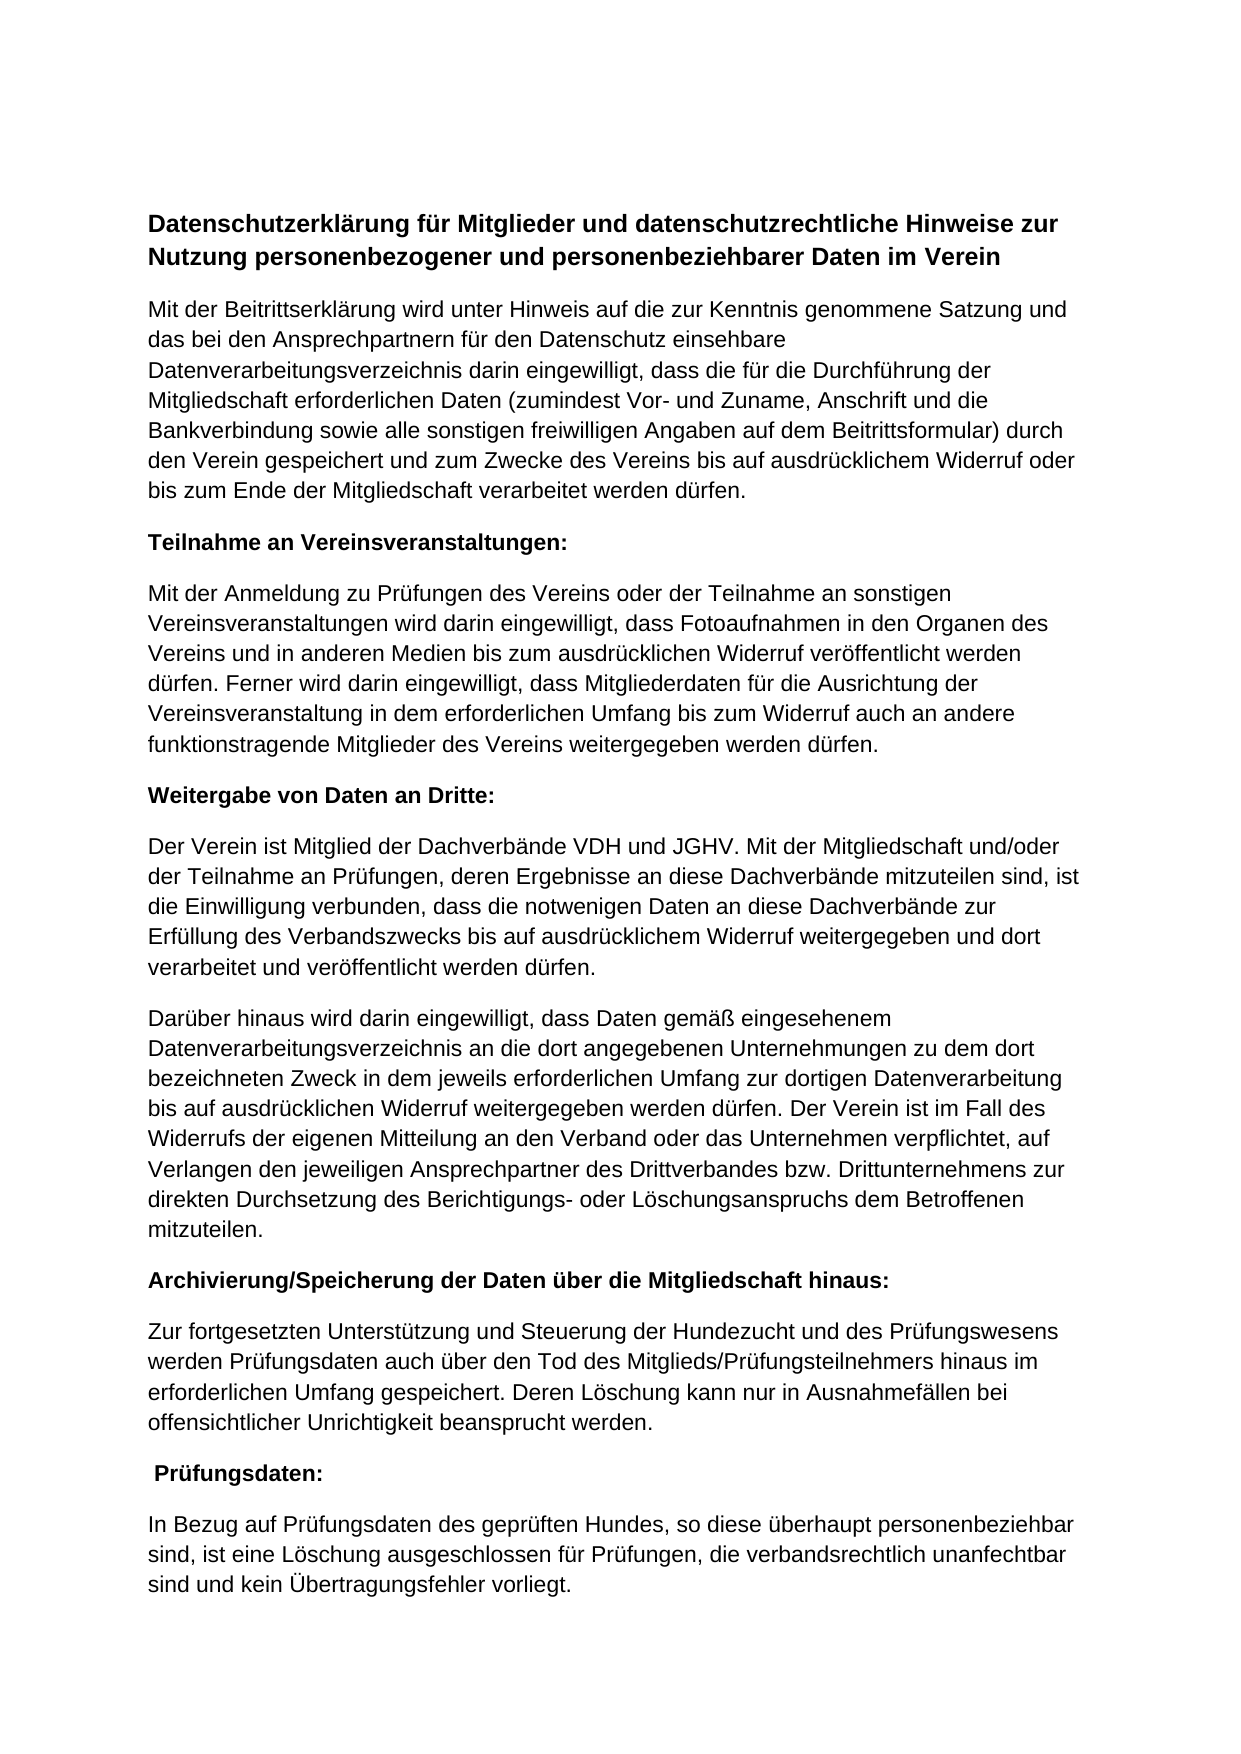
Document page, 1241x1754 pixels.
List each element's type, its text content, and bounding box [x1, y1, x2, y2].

text Teilnahme an Vereinsveranstaltungen: [148, 528, 1093, 555]
text In Bezug auf Prüfungsdaten des geprüften Hundes, so diese überhaupt personenbeziehbar sind, ist eine Löschung ausgeschlossen für Prüfungen, die verbandsrechtlich unanfechtbar sind und kein Übertragungsfehler vorliegt. [148, 1511, 1093, 1598]
text Mit der Beitrittserklärung wird unter Hinweis auf die zur Kenntnis genommene Satzung und das bei den Ansprechpartnern für den Datenschutz einsehbare Datenverarbeitungsverzeichnis darin eingewilligt, dass die für die Durchführung der Mitgliedschaft erforderlichen Daten (zumindest Vor- und Zuname, Anschrift und die Bankverbindung sowie alle sonstigen freiwilligen Angaben auf dem Beitrittsformular) durch den Verein gespeichert und zum Zwecke des Vereins bis auf ausdrücklichem Widerruf oder bis zum Ende der Mitgliedschaft verarbeitet werden dürfen. [148, 296, 1093, 504]
text Der Verein ist Mitglied der Dachverbände VDH und JGHV. Mit der Mitgliedschaft und/oder der Teilnahme an Prüfungen, deren Ergebnisse an diese Dachverbände mitzuteilen sind, ist die Einwilligung verbunden, dass die notwenigen Daten an diese Dachverbände zur Erfüllung des Verbandszwecks bis auf ausdrücklichem Widerruf weitergegeben und dort verarbeitet und veröffentlicht werden dürfen. [148, 833, 1093, 980]
text Datenschutzerklärung für Mitglieder und datenschutzrechtliche Hinweise zur Nutzung personenbezogener und personenbeziehbarer Daten im Verein [148, 209, 1093, 271]
text Archivierung/Speicherung der Daten über die Mitgliedschaft hinaus: [148, 1267, 1093, 1293]
text Zur fortgesetzten Unterstützung und Steuerung der Hundezucht und des Prüfungswesens werden Prüfungsdaten auch über den Tod des Mitglieds/Prüfungsteilnehmers hinaus im erforderlichen Umfang gespeichert. Deren Löschung kann nur in Ausnahmefällen bei offensichtlicher Unrichtigkeit beansprucht werden. [148, 1318, 1093, 1435]
text Prüfungsdaten: [148, 1460, 1093, 1486]
text Darüber hinaus wird darin eingewilligt, dass Daten gemäß eingesehenem Datenverarbeitungsverzeichnis an die dort angegebenen Unternehmungen zu dem dort bezeichneten Zweck in dem jeweils erforderlichen Umfang zur dortigen Datenverarbeitung bis auf ausdrücklichen Widerruf weitergegeben werden dürfen. Der Verein ist im Fall des Widerrufs der eigenen Mitteilung an den Verband oder das Unternehmen verpflichtet, auf Verlangen den jeweiligen Ansprechpartner des Drittverbandes bzw. Drittunternehmens zur direkten Durchsetzung des Berichtigungs- oder Löschungsanspruchs dem Betroffenen mitzuteilen. [148, 1004, 1093, 1242]
text Mit der Anmeldung zu Prüfungen des Vereins oder der Teilnahme an sonstigen Vereinsveranstaltungen wird darin eingewilligt, dass Fotoaufnahmen in den Organen des Vereins und in anderen Medien bis zum ausdrücklichen Widerruf veröffentlicht werden dürfen. Ferner wird darin eingewilligt, dass Mitgliederdaten für die Ausrichtung der Vereinsveranstaltung in dem erforderlichen Umfang bis zum Widerruf auch an andere funktionstragende Mitglieder des Vereins weitergegeben werden dürfen. [148, 579, 1093, 757]
text Weitergabe von Daten an Dritte: [148, 782, 1093, 808]
